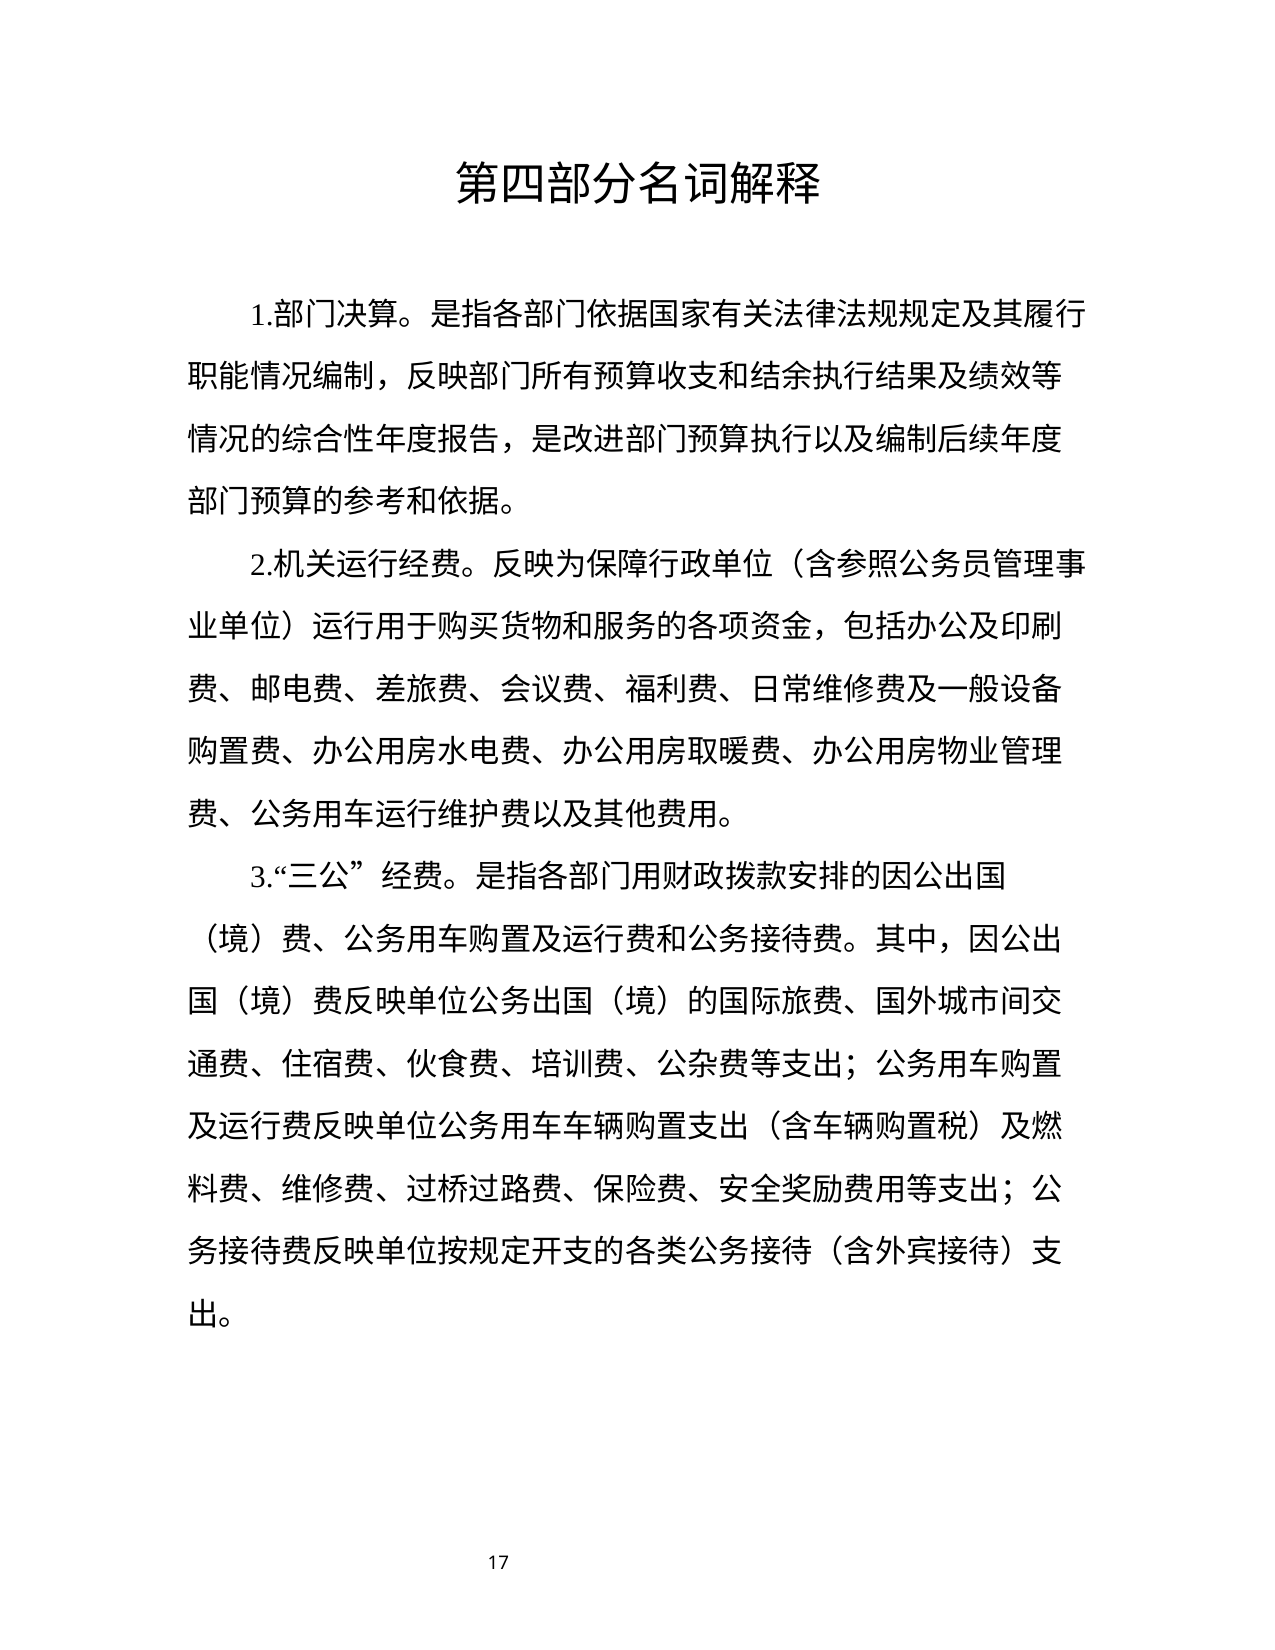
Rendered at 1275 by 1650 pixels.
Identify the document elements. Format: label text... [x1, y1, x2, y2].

text 第四部分名词解释 [187, 150, 1087, 212]
text 2.机关运行经费。反映为保障行政单位（含参照公务员管理事业单位）运行用于购买货物和服务的各项资金，包括办公及印刷费、邮电费、差旅费、会议费、福利费、日常维修费及一般设备购置费、办公用房水电费、办公用房取暖费、办公用房物业管理费、公务用车运行维护费以及其他费用。 [187, 525, 1087, 837]
text 3.“三公”经费。是指各部门用财政拨款安排的因公出国（境）费、公务用车购置及运行费和公务接待费。其中，因公出国（境）费反映单位公务出国（境）的国际旅费、国外城市间交通费、住宿费、伙食费、培训费、公杂费等支出；公务用车购置及运行费反映单位公务用车车辆购置支出（含车辆购置税）及燃料费、维修费、过桥过路费、保险费、安全奖励费用等支出；公务接待费反映单位按规定开支的各类公务接待（含外宾接待）支出。 [187, 837, 1087, 1337]
text 1.部门决算。是指各部门依据国家有关法律法规规定及其履行职能情况编制，反映部门所有预算收支和结余执行结果及绩效等情况的综合性年度报告，是改进部门预算执行以及编制后续年度部门预算的参考和依据。 [187, 275, 1087, 525]
